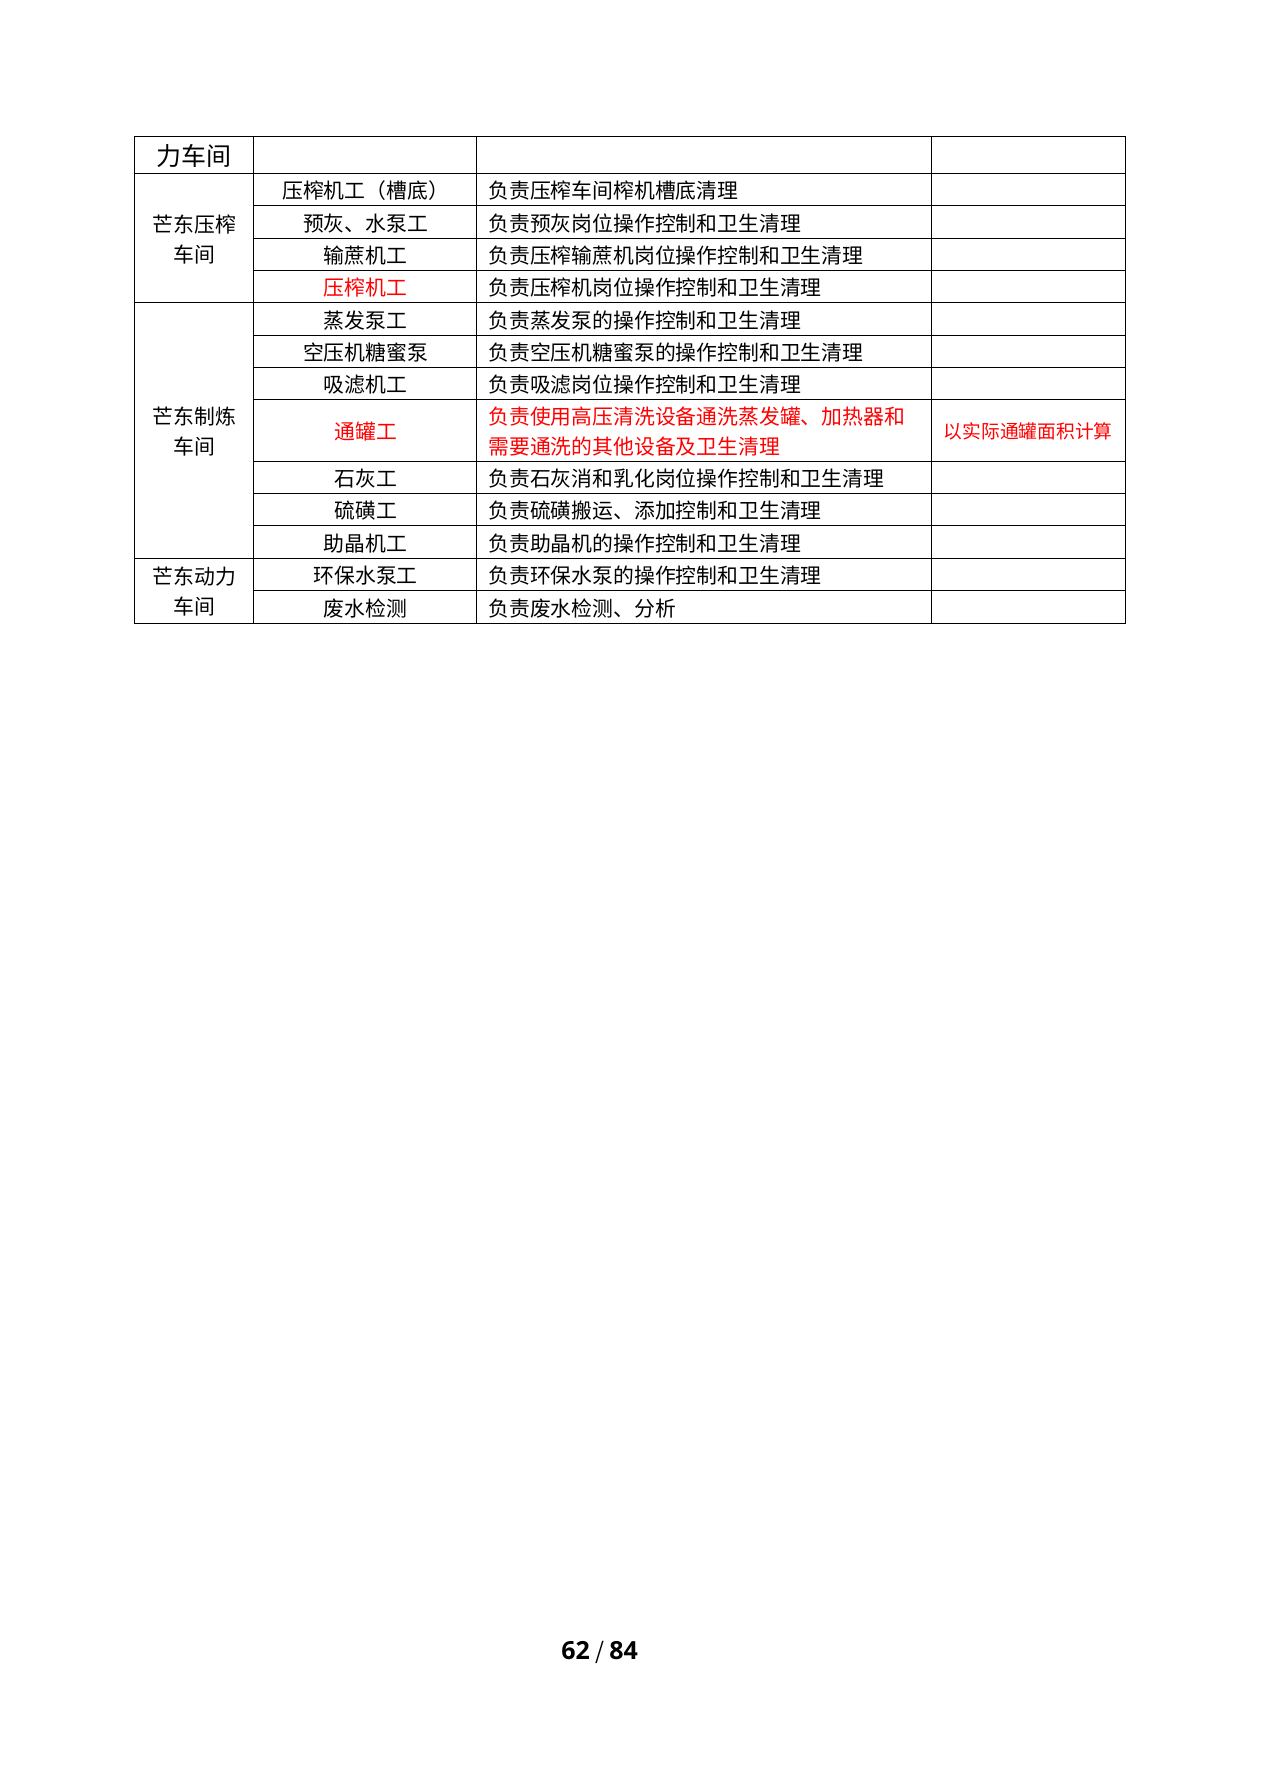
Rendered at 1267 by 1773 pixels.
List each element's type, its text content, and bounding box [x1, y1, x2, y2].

table_cell 硫磺工 [254, 494, 476, 525]
table_cell [932, 559, 1125, 590]
table_cell 芒东制炼车间 [135, 303, 253, 557]
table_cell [477, 137, 931, 173]
table_cell 石灰工 [254, 462, 476, 493]
table_cell 负责废水检测、分析 [477, 591, 931, 623]
table_cell [932, 137, 1125, 173]
table_cell 芒东动力车间 [135, 559, 253, 623]
table_cell 负责吸滤岗位操作控制和卫生清理 [477, 368, 931, 399]
table_cell 负责压榨输蔗机岗位操作控制和卫生清理 [477, 239, 931, 270]
table_cell 空压机糖蜜泵 [254, 336, 476, 367]
table_cell 负责压榨机岗位操作控制和卫生清理 [477, 271, 931, 302]
table_cell 负责空压机糖蜜泵的操作控制和卫生清理 [477, 336, 931, 367]
table_cell [932, 526, 1125, 557]
table_cell 勐养动力车间 [135, 137, 253, 173]
table_cell 废水检测 [254, 591, 476, 623]
table_cell 负责硫磺搬运、添加控制和卫生清理 [477, 494, 931, 525]
table_cell 压榨机工 [254, 271, 476, 302]
table_cell 吸滤机工 [254, 368, 476, 399]
table_cell 压榨机工（槽底） [254, 174, 476, 205]
table_cell 环保水泵工 [254, 559, 476, 590]
table_cell [932, 462, 1125, 493]
table_cell 芒东压榨车间 [135, 174, 253, 302]
table_cell 通罐工 [254, 400, 476, 461]
table_cell [932, 494, 1125, 525]
table_cell 负责压榨车间榨机槽底清理 [477, 174, 931, 205]
table_cell [932, 239, 1125, 270]
table_cell [932, 174, 1125, 205]
table_cell 蒸发泵工 [254, 303, 476, 334]
table_cell 助晶机工 [254, 526, 476, 557]
table_cell 预灰、水泵工 [254, 206, 476, 238]
table_cell 负责预灰岗位操作控制和卫生清理 [477, 206, 931, 238]
table_cell [932, 206, 1125, 238]
table_cell 水处理 [254, 137, 476, 173]
table_cell 以实际通罐面积计算 [932, 400, 1125, 461]
table_cell [932, 591, 1125, 623]
table_cell 负责蒸发泵的操作控制和卫生清理 [477, 303, 931, 334]
table_cell [932, 336, 1125, 367]
table_cell [932, 303, 1125, 334]
table_cell 输蔗机工 [254, 239, 476, 270]
table_cell 负责环保水泵的操作控制和卫生清理 [477, 559, 931, 590]
table_cell 负责使用高压清洗设备通洗蒸发罐、加热器和需要通洗的其他设备及卫生清理 [477, 400, 931, 461]
table_cell 负责石灰消和乳化岗位操作控制和卫生清理 [477, 462, 931, 493]
table_cell [932, 368, 1125, 399]
table_cell 负责助晶机的操作控制和卫生清理 [477, 526, 931, 557]
table_cell [932, 271, 1125, 302]
